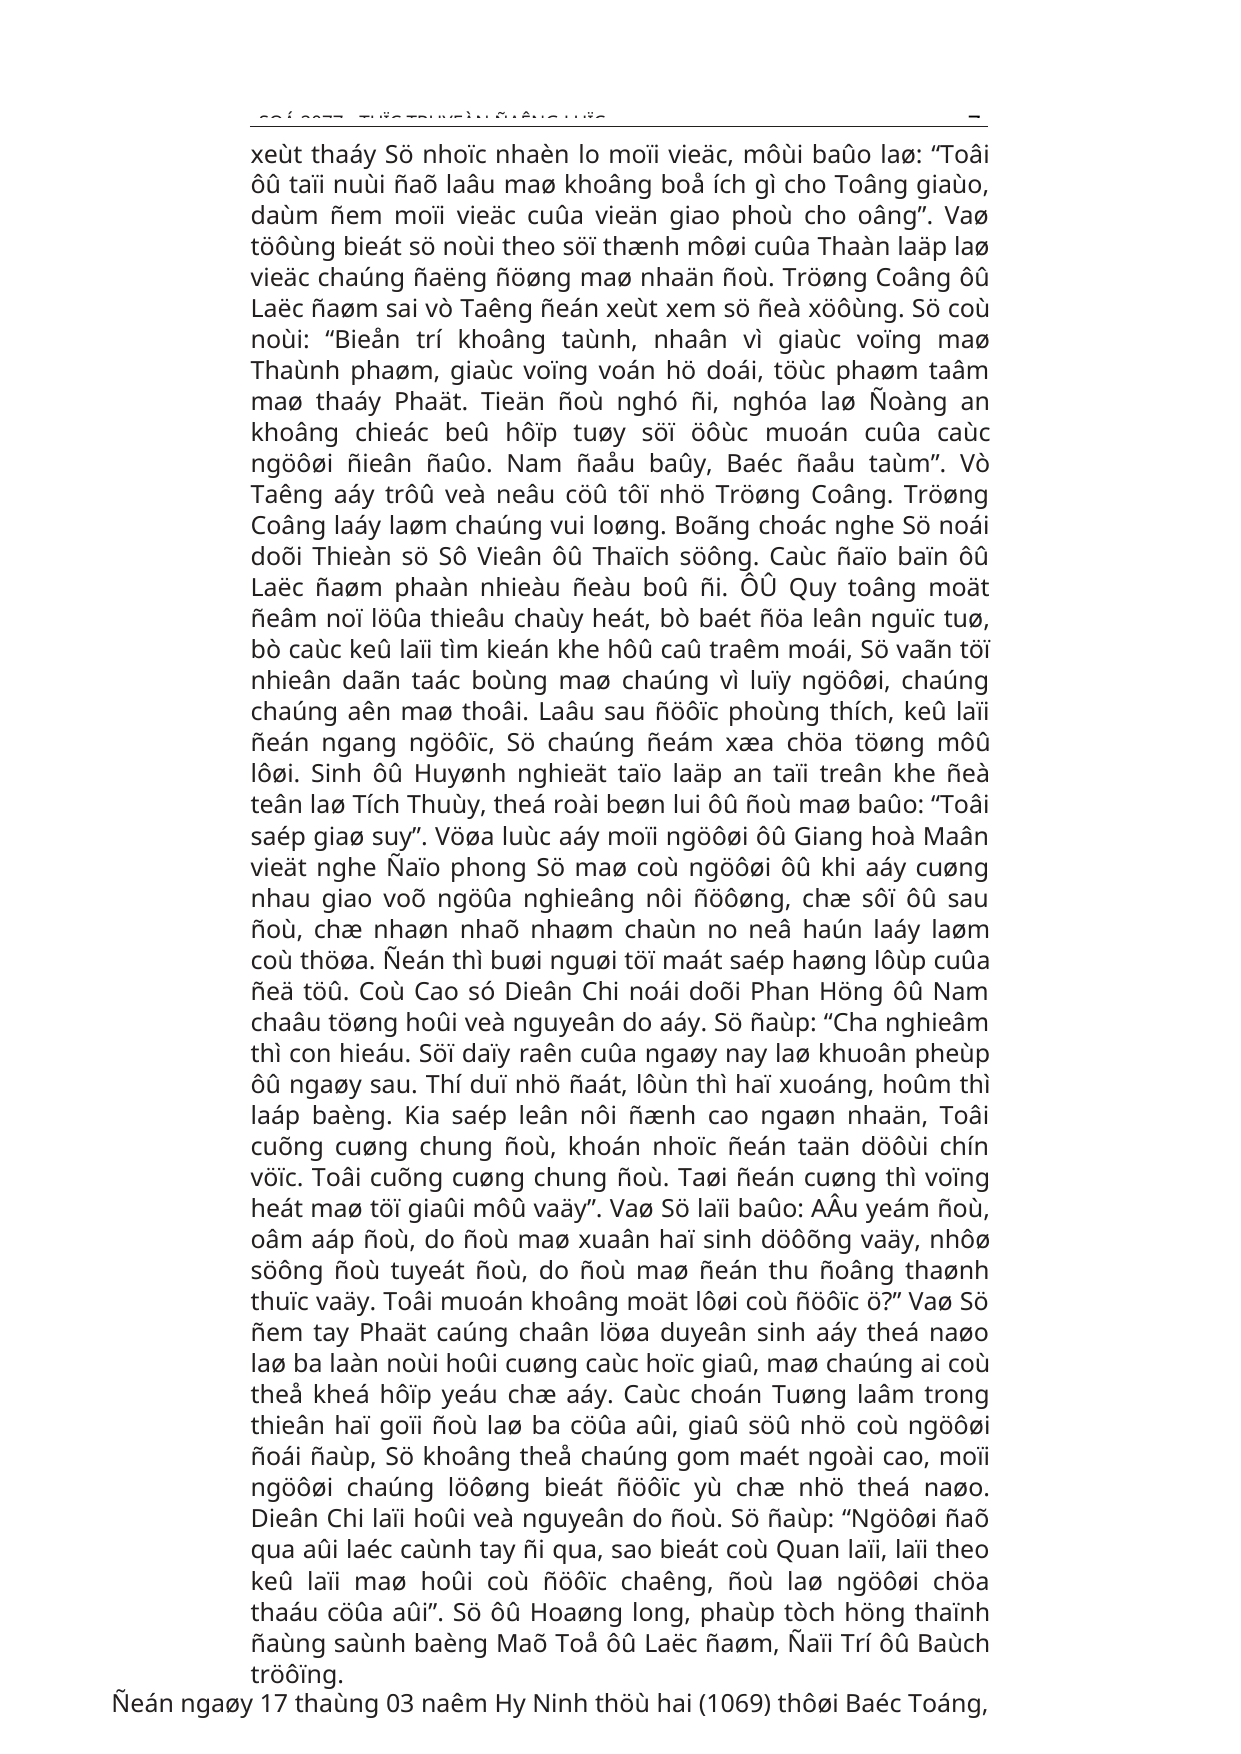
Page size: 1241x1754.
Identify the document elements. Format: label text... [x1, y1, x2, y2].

text xeùt thaáy Sö nhoïc nhaèn lo moïi vieäc, môùi baûo laø: “Toâi ôû taïi nuùi ñaõ laâu maø khoâng boå ích gì cho Toâng giaùo, daùm ñem moïi vieäc cuûa vieän giao phoù cho oâng”. Vaø töôùng bieát sö noùi theo söï thænh môøi cuûa Thaàn laäp laø vieäc chaúng ñaëng ñöøng maø nhaän ñoù. Tröøng Coâng ôû Laëc ñaøm sai vò Taêng ñeán xeùt xem sö ñeà xöôùng. Sö coù noùi: “Bieån trí khoâng taùnh, nhaân vì giaùc voïng maø Thaùnh phaøm, giaùc voïng voán hö doái, töùc phaøm taâm maø thaáy Phaät. Tieän ñoù nghó ñi, nghóa laø Ñoàng an khoâng chieác beû hôïp tuøy söï öôùc muoán cuûa caùc ngöôøi ñieân ñaûo. Nam ñaåu baûy, Baéc ñaåu taùm”. Vò Taêng aáy trôû veà neâu cöû tôï nhö Tröøng Coâng. Tröøng Coâng laáy laøm chaúng vui loøng. Boãng choác nghe Sö noái doõi Thieàn sö Sô Vieân ôû Thaïch söông. Caùc ñaïo baïn ôû Laëc ñaøm phaàn nhieàu ñeàu boû ñi. ÔÛ Quy toâng moät ñeâm noï löûa thieâu chaùy heát, bò baét ñöa leân nguïc tuø, bò caùc keû laïi tìm kieán khe hôû caû traêm moái, Sö vaãn töï nhieân daãn taác boùng maø chaúng vì luïy ngöôøi, chaúng chaúng aên maø thoâi. Laâu sau ñöôïc phoùng thích, keû laïi ñeán ngang ngöôïc, Sö chaúng ñeám xæa chöa töøng môû lôøi. Sinh ôû Huyønh nghieät taïo laäp an taïi treân khe ñeà teân laø Tích Thuùy, theá roài beøn lui ôû ñoù maø baûo: “Toâi saép giaø suy”. Vöøa luùc aáy moïi ngöôøi ôû Giang hoà Maân vieät nghe Ñaïo phong Sö maø coù ngöôøi ôû khi aáy cuøng nhau giao voõ ngöûa nghieâng nôi ñöôøng, chæ sôï ôû sau ñoù, chæ nhaøn nhaõ nhaøm chaùn no neâ haún laáy laøm coù thöøa. Ñeán thì buøi nguøi töï maát saép haøng lôùp cuûa ñeä töû. Coù Cao só Dieân Chi noái doõi Phan Höng ôû Nam chaâu töøng hoûi veà nguyeân do aáy. Sö ñaùp: “Cha nghieâm thì con hieáu. Söï daïy raên cuûa ngaøy nay laø khuoân pheùp ôû ngaøy sau. Thí duï nhö ñaát, lôùn thì haï xuoáng, hoûm thì laáp baèng. Kia saép leân nôi ñænh cao ngaøn nhaän, Toâi cuõng cuøng chung ñoù, khoán nhoïc ñeán taän döôùi chín vöïc. Toâi cuõng cuøng chung ñoù. Taøi ñeán cuøng thì voïng heát maø töï giaûi môû vaäy”. Vaø Sö laïi baûo: AÂu yeám ñoù, oâm aáp ñoù, do ñoù maø xuaân haï sinh döôõng vaäy, nhôø söông ñoù tuyeát ñoù, do ñoù maø ñeán thu ñoâng thaønh thuïc vaäy. Toâi muoán khoâng moät lôøi coù ñöôïc ö?” Vaø Sö ñem tay Phaät caúng chaân löøa duyeân sinh aáy theá naøo laø ba laàn noùi hoûi cuøng caùc hoïc giaû, maø chaúng ai coù theå kheá hôïp yeáu chæ aáy. Caùc choán Tuøng laâm trong thieân haï goïi ñoù laø ba cöûa aûi, giaû söû nhö coù ngöôøi ñoái ñaùp, Sö khoâng theå chaúng gom maét ngoài cao, moïi ngöôøi chaúng löôøng bieát ñöôïc yù chæ nhö theá naøo. Dieân Chi laïi hoûi veà nguyeân do ñoù. Sö ñaùp: “Ngöôøi ñaõ qua aûi laéc caùnh tay ñi qua, sao bieát coù Quan laïi, laïi theo keû laïi maø hoûi coù ñöôïc chaêng, ñoù laø ngöôøi chöa thaáu cöûa aûi”. Sö ôû Hoaøng long, phaùp tòch höng thaïnh ñaùng saùnh baèng Maõ Toå ôû Laëc ñaøm, Ñaïi Trí ôû Baùch tröôïng. [250, 138, 990, 1690]
text Ñeán ngaøy 17 thaùng 03 naêm Hy Ninh thöù hai (1069) thôøi Baéc Toáng, [106, 1690, 988, 1717]
